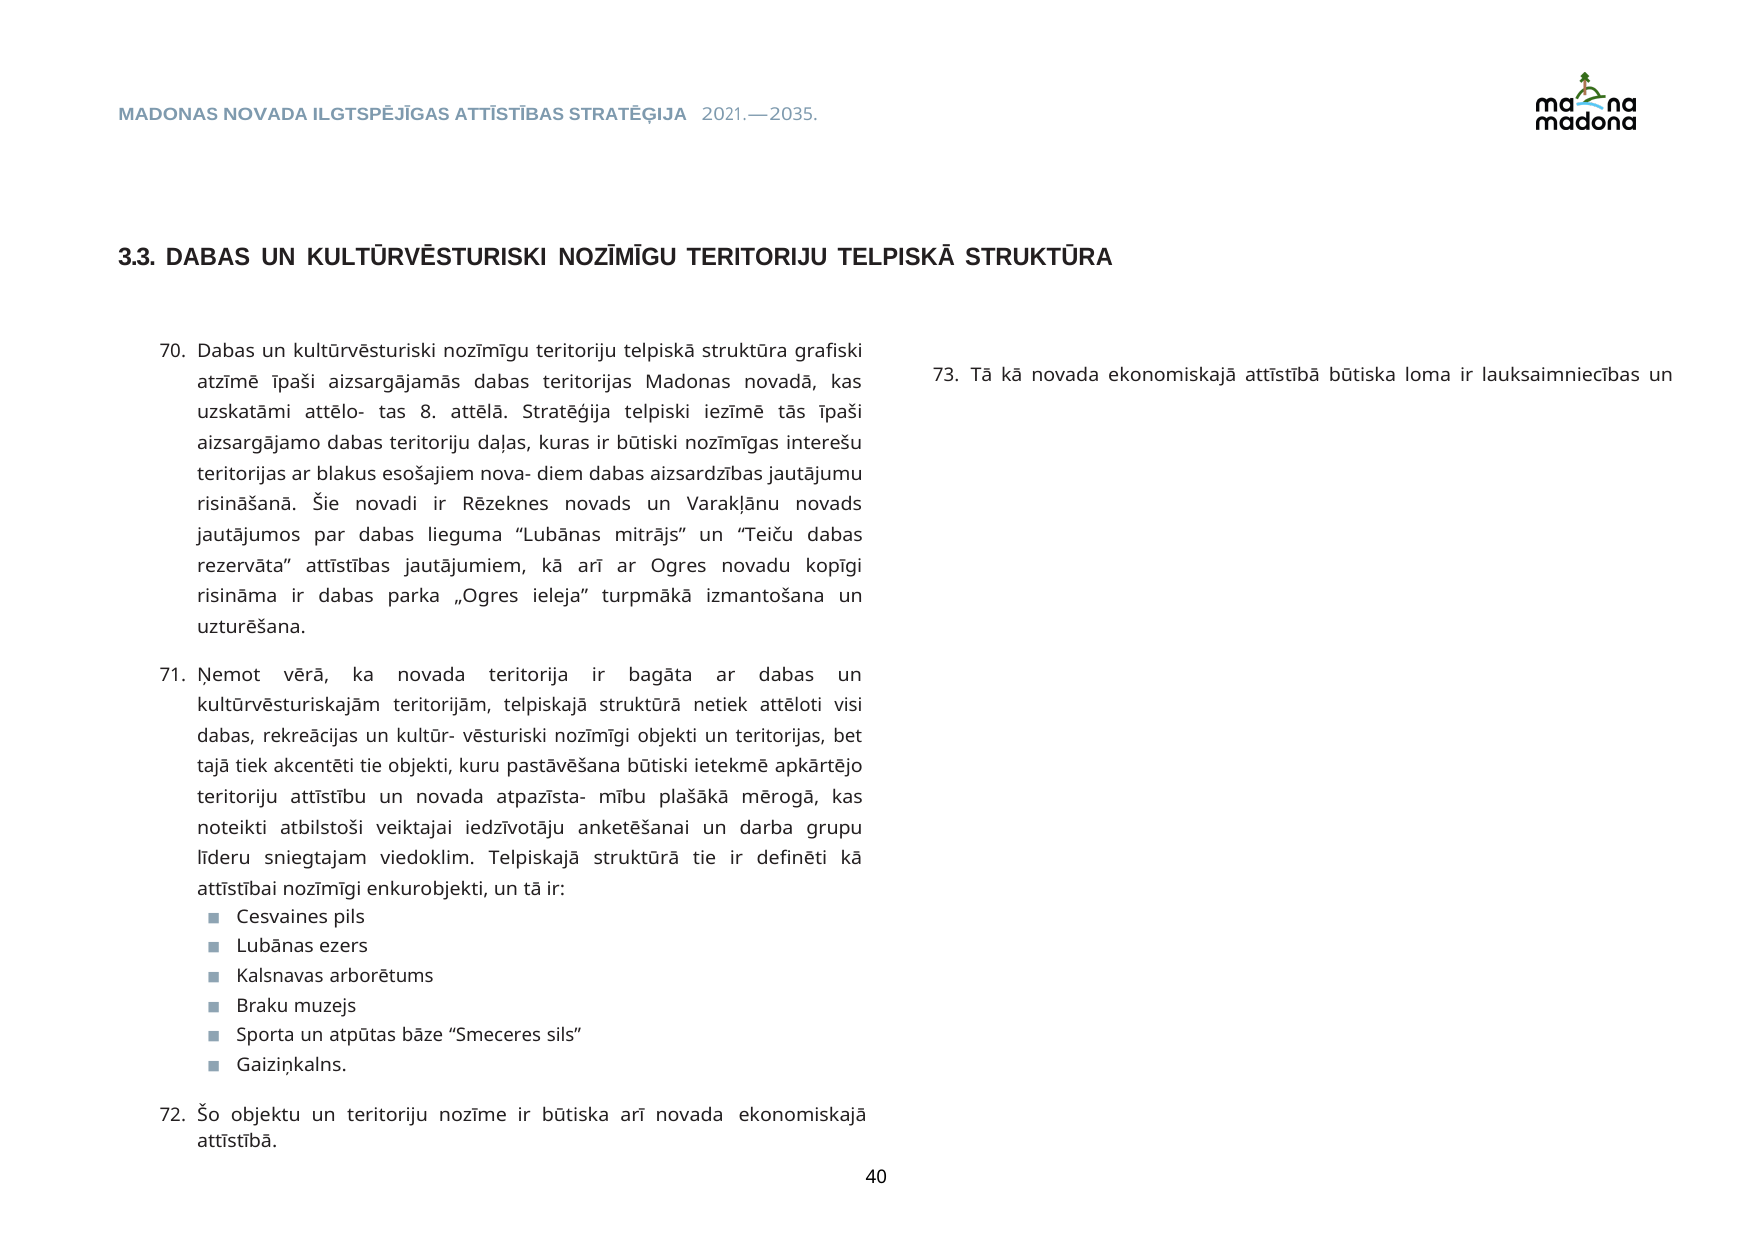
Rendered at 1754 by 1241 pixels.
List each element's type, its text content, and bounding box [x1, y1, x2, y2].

list Šo objektu un teritoriju nozīme ir būtiska arī novada ekonomiskajā attīstībā. [159, 1101, 867, 1152]
list Braku muzejs [207, 992, 867, 1017]
list Cesvaines pils [207, 906, 867, 928]
list Gaiziņkalns. [207, 1051, 867, 1077]
list Ņemot vērā, ka novada teritorija ir bagāta ar dabas un kultūrvēsturiskajām teritorijām, telpiskajā struktūrā netiek attēloti visi dabas, rekreācijas un kultūr- vēsturiski nozīmīgi objekti un teritorijas, bet tajā tiek akcentēti tie objekti, kuru pastāvēšana būtiski ietekmē apkārtējo teritoriju attīstību un novada atpazīsta- mību plašākā mērogā, kas noteikti atbilstoši veiktajai iedzīvotāju anketēšanai un darba grupu līderu sniegtajam viedoklim. Telpiskajā struktūrā tie ir definēti kā attīstībai nozīmīgi enkurobjekti, un tā ir: [159, 661, 863, 901]
list Kalsnavas arborētums [207, 962, 867, 988]
list Tā kā novada ekonomiskajā attīstībā būtiska loma ir lauksaimniecības un [933, 362, 1679, 387]
subtitle DABAS UN KULTŪRVĒSTURISKI NOZĪMĪGU TERITORIJU TELPISKĀ STRUKTŪRA [118, 242, 1679, 271]
list Dabas un kultūrvēsturiski nozīmīgu teritoriju telpiskā struktūra grafiski atzīmē īpaši aizsargājamās dabas teritorijas Madonas novadā, kas uzskatāmi attēlo- tas 8. attēlā. Stratēģija telpiski iezīmē tās īpaši aizsargājamo dabas teritoriju daļas, kuras ir būtiski nozīmīgas interešu teritorijas ar blakus esošajiem nova- diem dabas aizsardzības jautājumu risināšanā. Šie novadi ir Rēzeknes novads un Varakļānu novads jautājumos par dabas lieguma “Lubānas mitrājs” un “Teiču dabas rezervāta” attīstības jautājumiem, kā arī ar Ogres novadu kopīgi risināma ir dabas parka „Ogres ieleja” turpmākā izmantošana un uzturēšana. [159, 338, 863, 639]
picture [1536, 72, 1636, 130]
list Lubānas ezers [207, 932, 867, 958]
list Sporta un atpūtas bāze “Smeceres sils” [207, 1022, 867, 1047]
